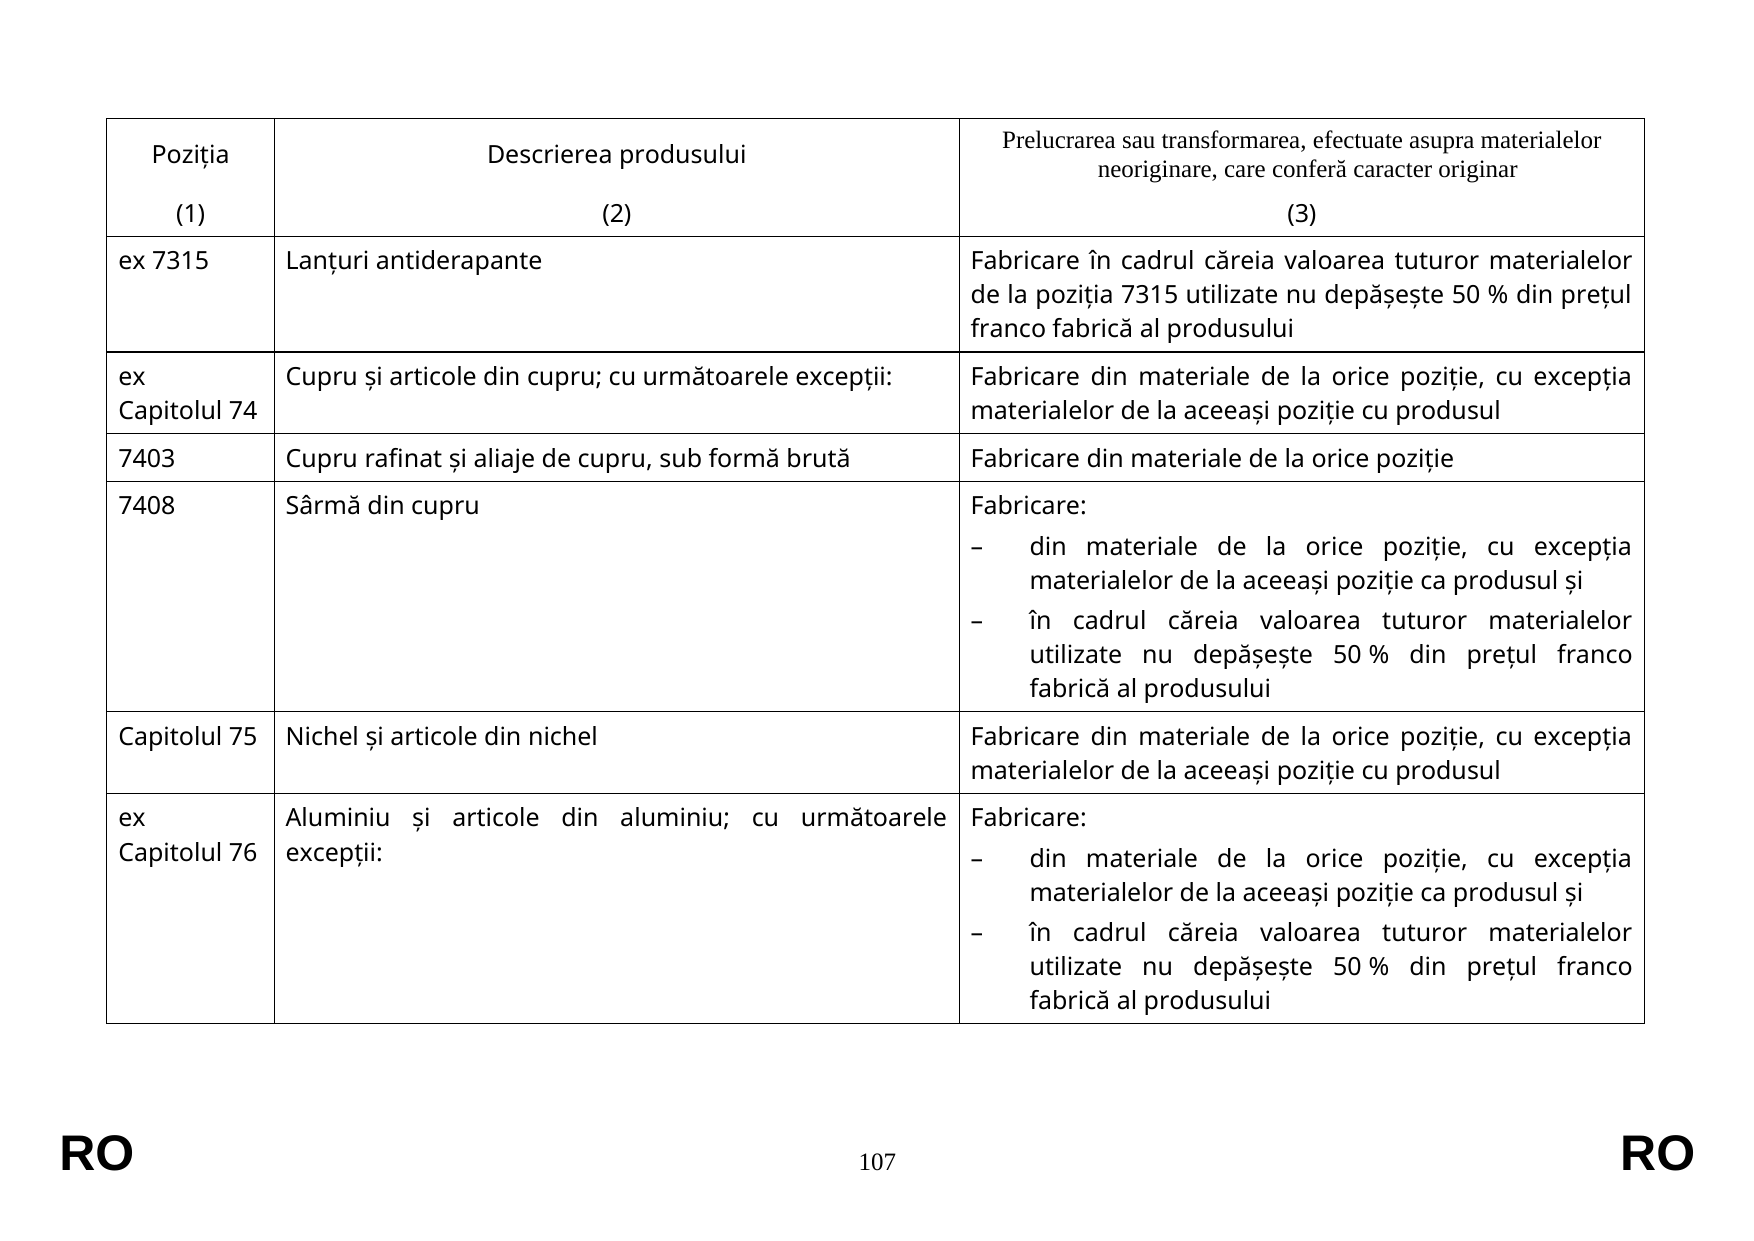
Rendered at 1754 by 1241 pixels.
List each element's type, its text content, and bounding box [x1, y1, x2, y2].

table_cell ex Capitolul 74 [107, 353, 274, 433]
table_cell Nichel și articole din nichel [275, 712, 959, 793]
table_cell Fabricare din materiale de la orice poziție, cu excepția materialelor de la aceeași poziție cu produsul [960, 712, 1644, 793]
table_cell (1) [107, 189, 274, 236]
table_cell Sârmă din cupru [275, 482, 959, 711]
table_cell Fabricare: – din materiale de la orice poziție, cu excepția materialelor de la aceeași poziție ca produsul și – în cadrul căreia valoarea tuturor materialelor utilizate nu depășește 50 % din prețul franco fabrică al produsului [960, 794, 1644, 1023]
table_cell Fabricare din materiale de la orice poziție, cu excepția materialelor de la aceeași poziție cu produsul [960, 353, 1644, 433]
table_cell 7408 [107, 482, 274, 711]
table_cell (3) [960, 189, 1644, 236]
table_cell Aluminiu și articole din aluminiu; cu următoarele excepții: [275, 794, 959, 1023]
table_cell ex Capitolul 76 [107, 794, 274, 1023]
table_cell Cupru și articole din cupru; cu următoarele excepții: [275, 353, 959, 433]
table_cell Lanțuri antiderapante [275, 237, 959, 351]
table_cell Fabricare în cadrul căreia valoarea tuturor materialelor de la poziția 7315 utilizate nu depășește 50 % din prețul franco fabrică al produsului [960, 237, 1644, 351]
table_header Descrierea produsului [275, 119, 959, 189]
table_cell ex 7315 [107, 237, 274, 351]
table_cell Fabricare: – din materiale de la orice poziție, cu excepția materialelor de la aceeași poziție ca produsul și – în cadrul căreia valoarea tuturor materialelor utilizate nu depășește 50 % din prețul franco fabrică al produsului [960, 482, 1644, 711]
table_header Poziția [107, 119, 274, 189]
table_cell Cupru rafinat și aliaje de cupru, sub formă brută [275, 434, 959, 481]
table_cell 7403 [107, 434, 274, 481]
table_cell Capitolul 75 [107, 712, 274, 793]
table_cell Fabricare din materiale de la orice poziție [960, 434, 1644, 481]
table_cell (2) [275, 189, 959, 236]
table_header Prelucrarea sau transformarea, efectuate asupra materialelor neoriginare, care conferă caracter originar [960, 119, 1644, 189]
